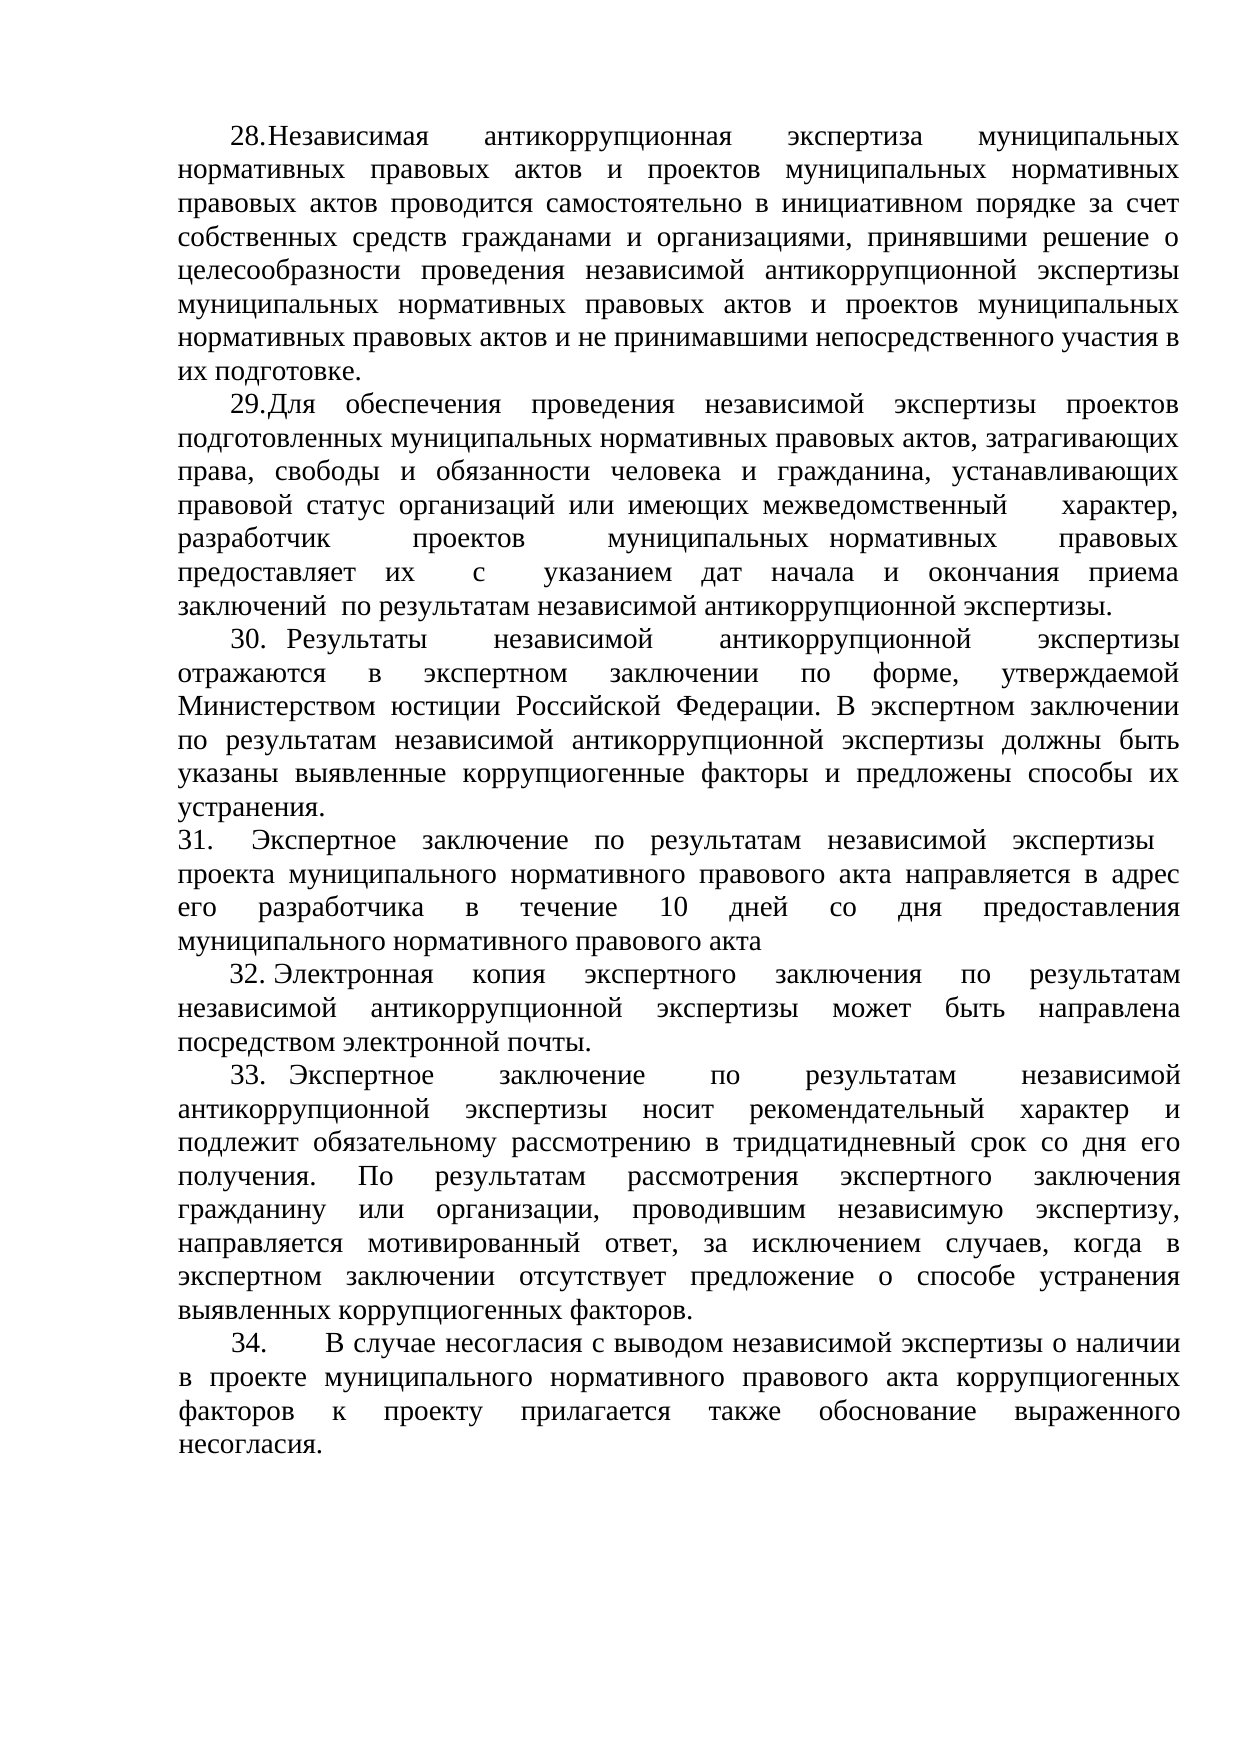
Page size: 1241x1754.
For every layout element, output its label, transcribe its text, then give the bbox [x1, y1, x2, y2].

text 31. Экспертное заключение по результатам независимой экспертизы проекта муниципального нормативного правового акта направляется в адрес его разработчика в течение 10 дней со дня предоставления муниципального нормативного правового акта [177, 822, 1181, 957]
text 32. Электронная копия экспертного заключения по результатам независимой антикоррупционной экспертизы может быть направлена посредством электронной почты. [177, 957, 1181, 1057]
text 34. В случае несогласия с выводом независимой экспертизы о наличии в проекте муниципального нормативного правового акта коррупциогенных факторов к проекту прилагается также обоснование выраженного несогласия. [178, 1326, 1181, 1460]
text 33. Экспертное заключение по результатам независимой антикоррупционной экспертизы носит рекомендательный характер и подлежит обязательному рассмотрению в тридцатидневный срок со дня его получения. По результатам рассмотрения экспертного заключения гражданину или организации, проводившим независимую экспертизу, направляется мотивированный ответ, за исключением случаев, когда в экспертном заключении отсутствует предложение о способе устранения выявленных коррупциогенных факторов. [178, 1057, 1181, 1326]
list Независимая антикоррупционная экспертиза муниципальных нормативных правовых актов и проектов муниципальных нормативных правовых актов проводится самостоятельно в инициативном порядке за счет собственных средств гражданами и организациями, принявшими решение о целесообразности проведения независимой антикоррупционной экспертизы муниципальных нормативных правовых актов и проектов муниципальных нормативных правовых актов и не принимавшими непосредственного участия в их подготовке. [177, 118, 1180, 386]
text 30. Результаты независимой антикоррупционной экспертизы отражаются в экспертном заключении по форме, утверждаемой Министерством юстиции Российской Федерации. В экспертном заключении по результатам независимой антикоррупционной экспертизы должны быть указаны выявленные коррупциогенные факторы и предложены способы их устранения. [177, 621, 1180, 822]
list Для обеспечения проведения независимой экспертизы проектов подготовленных муниципальных нормативных правовых актов, затрагивающих права, свободы и обязанности человека и гражданина, устанавливающих правовой статус организаций или имеющих межведомственный характер, разработчик проектов муниципальных нормативных правовых предоставляет их с указанием дат начала и окончания приема заключений по результатам независимой антикоррупционной экспертизы. [177, 386, 1180, 621]
